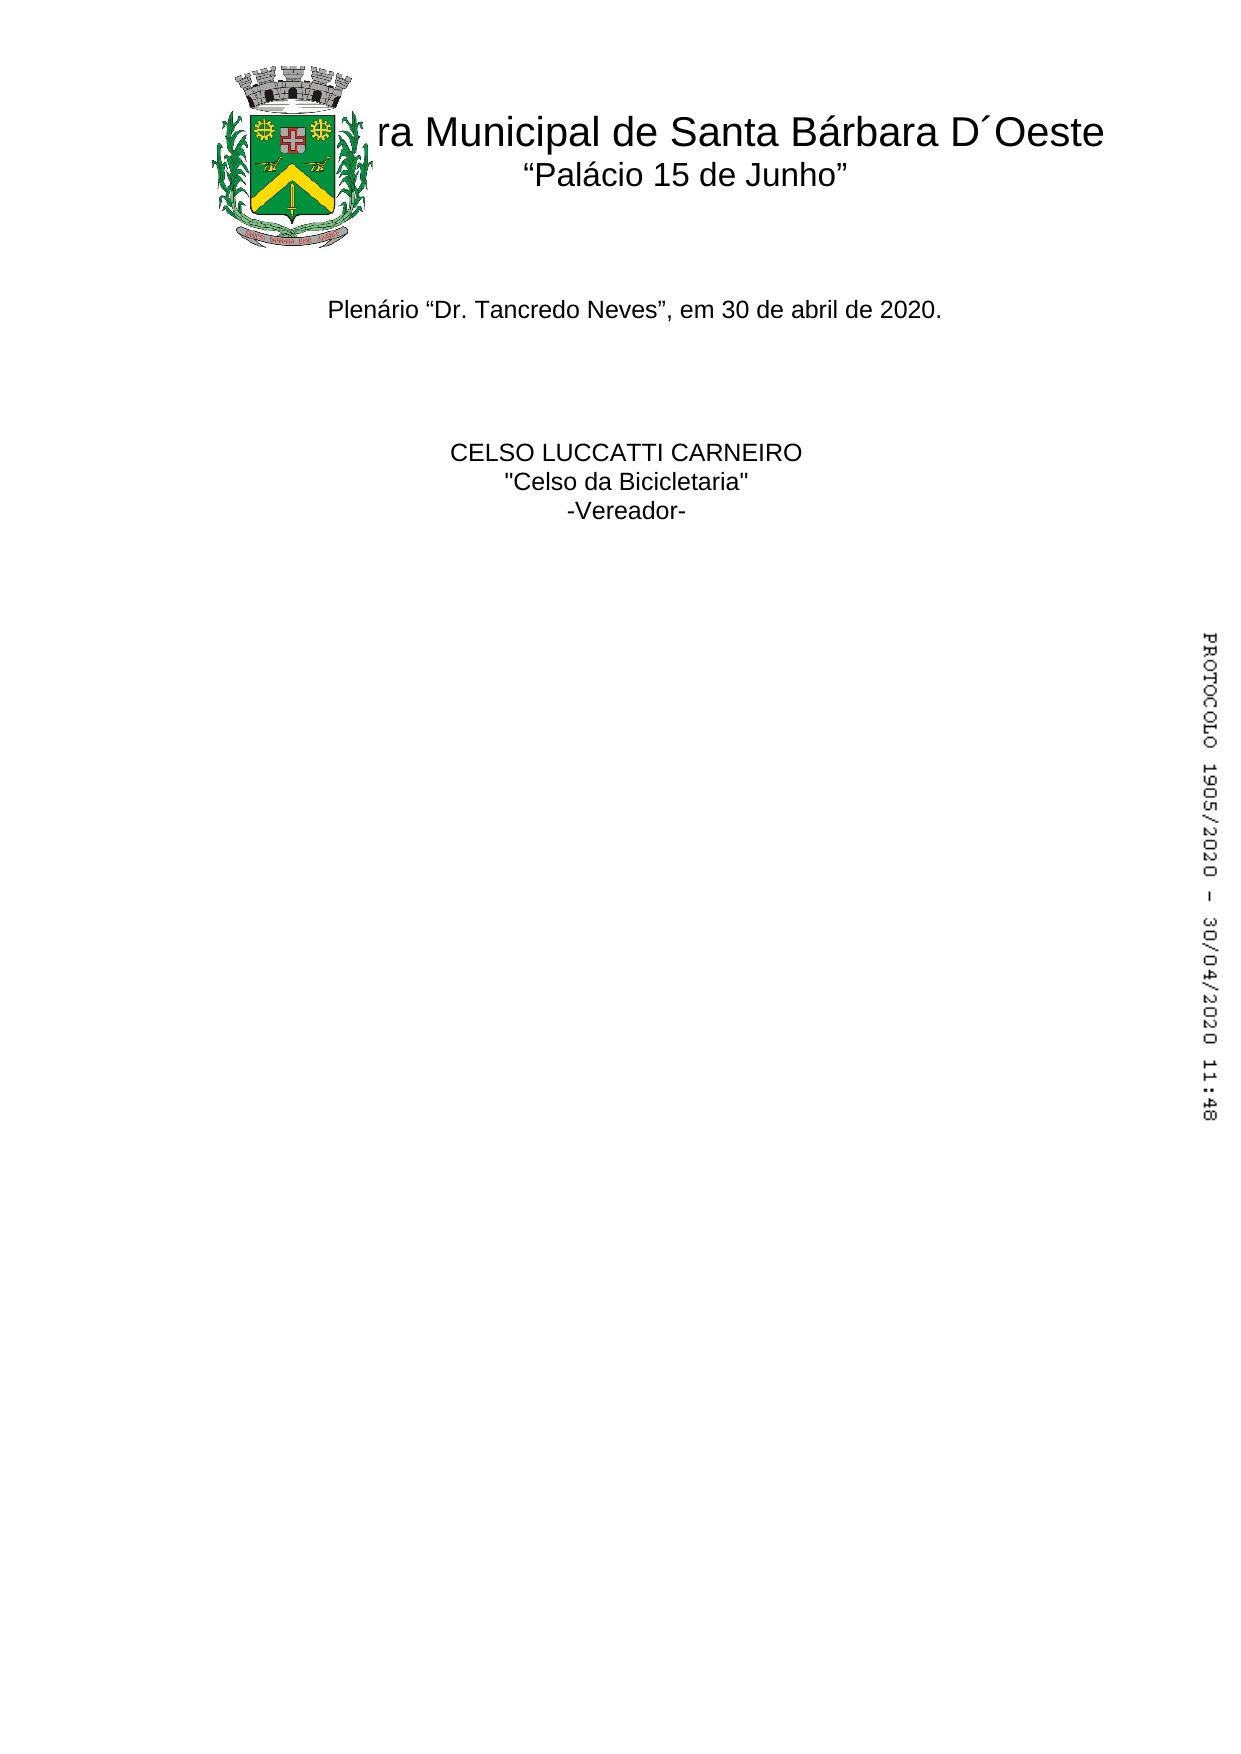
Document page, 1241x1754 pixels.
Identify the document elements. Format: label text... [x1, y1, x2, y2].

text "Celso da Bicicletaria" [177, 467, 1063, 496]
text CELSO LUCCATTI CARNEIRO [177, 438, 1063, 467]
picture [1177, 629, 1241, 1125]
picture [211, 66, 380, 255]
text Plenário “Dr. Tancredo Neves”, em 30 de abril de 2020. [177, 294, 1063, 323]
text -Vereador- [177, 496, 1063, 524]
